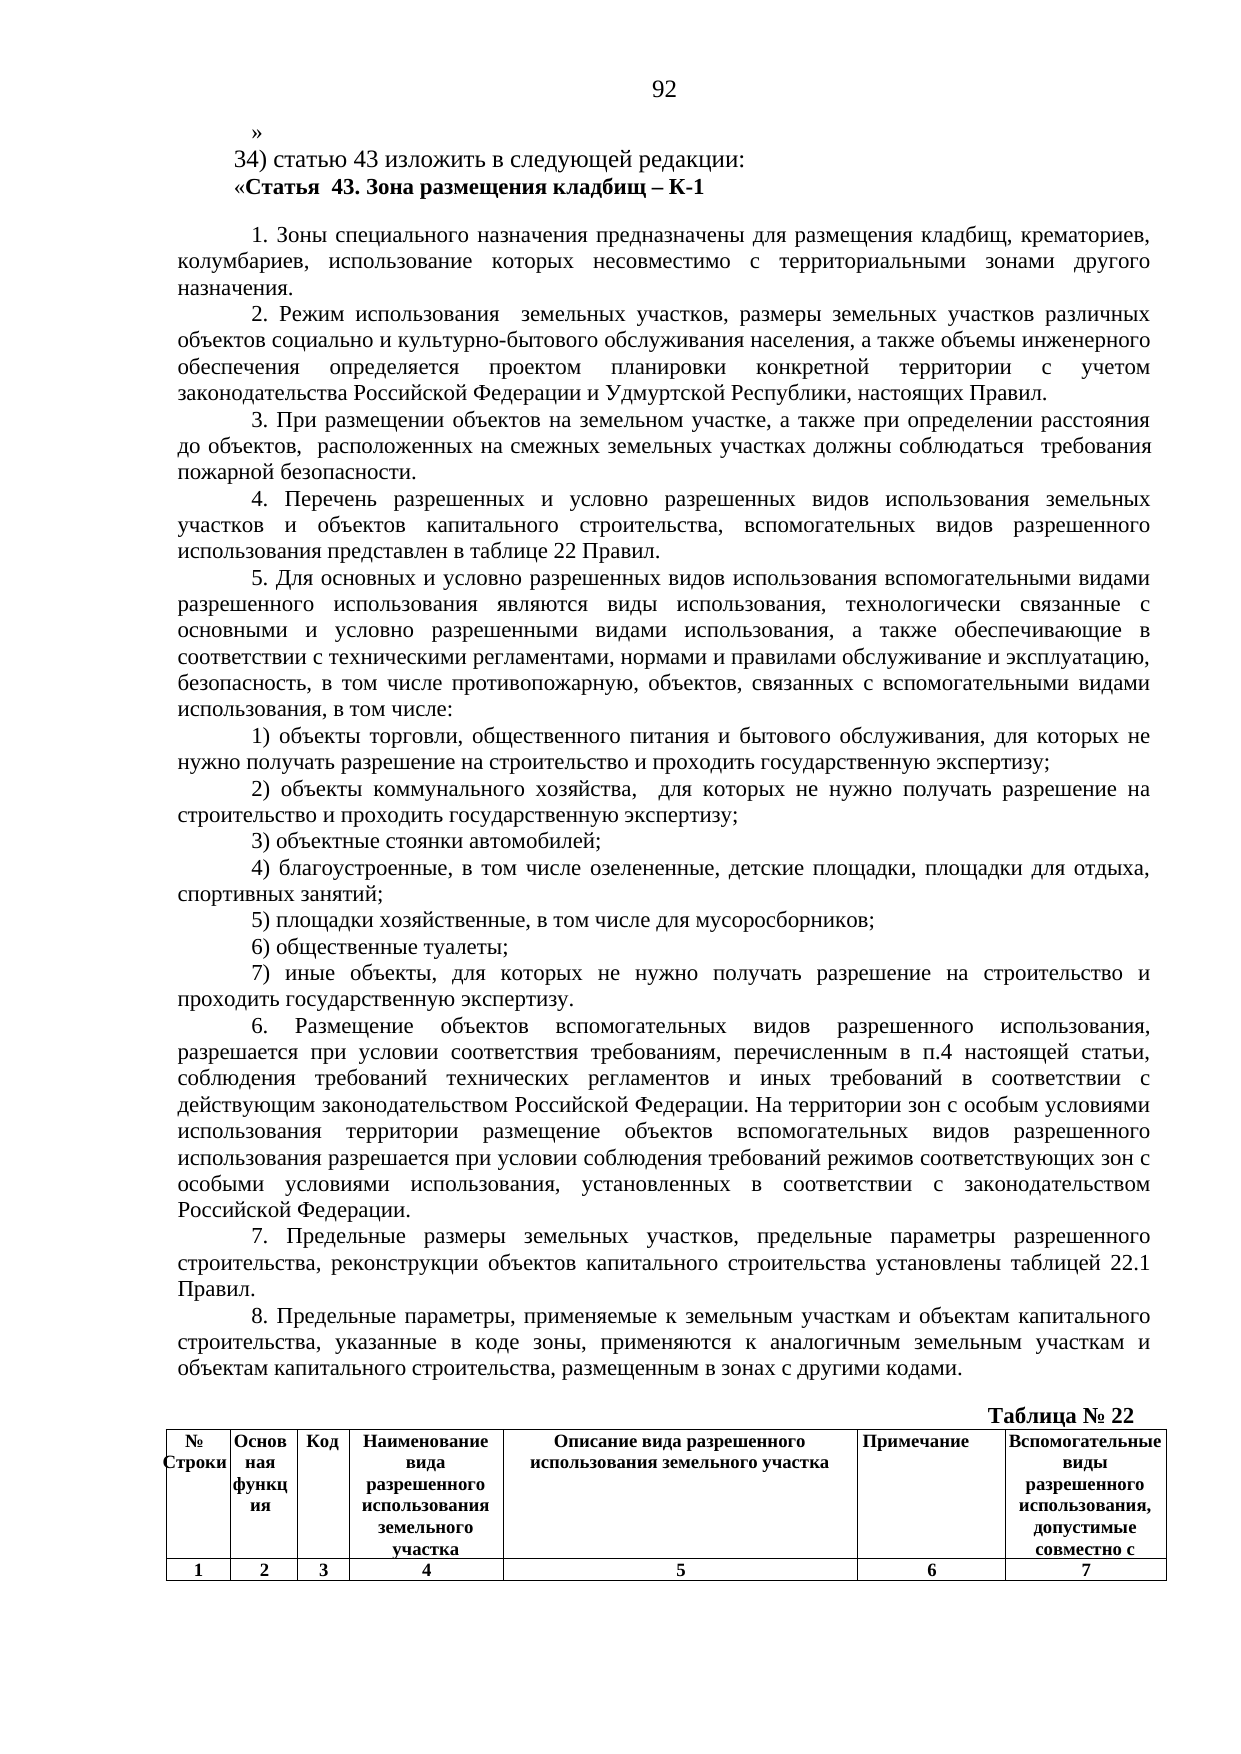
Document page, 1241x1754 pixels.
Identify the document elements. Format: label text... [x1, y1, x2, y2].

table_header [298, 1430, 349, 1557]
text 7. Предельные размеры земельных участков, предельные параметры разрешенного строительства, реконструкции объектов капитального строительства установлены таблицей 22.1 Правил. [177, 1223, 1152, 1302]
text 5. Для основных и условно разрешенных видов использования вспомогательными видами разрешенного использования являются виды использования, технологически связанные с основными и условно разрешенными видами использования, а также обеспечивающие в соответствии с техническими регламентами, нормами и правилами обслуживание и эксплуатацию, безопасность, в том числе противопожарную, объектов, связанных с вспомогательными видами использования, в том числе: [177, 564, 1152, 722]
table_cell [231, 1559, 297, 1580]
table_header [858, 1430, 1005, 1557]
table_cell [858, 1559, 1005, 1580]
text Таблица № 22 [177, 1402, 1152, 1429]
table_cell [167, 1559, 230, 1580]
text 8. Предельные параметры, применяемые к земельным участкам и объектам капитального строительства, указанные в коде зоны, применяются к аналогичным земельным участкам и объектам капитального строительства, размещенным в зонах с другими кодами. [177, 1302, 1152, 1381]
text 4) благоустроенные, в том числе озелененные, детские площадки, площадки для отдыха, спортивных занятий; [177, 854, 1152, 906]
text 34) статью 43 изложить в следующей редакции: [177, 144, 1152, 173]
text 7) иные объекты, для которых не нужно получать разрешение на строительство и проходить государственную экспертизу. [177, 959, 1152, 1012]
text 1. Зоны специального назначения предназначены для размещения кладбищ, крематориев, колумбариев, использование которых несовместимо с территориальными зонами другого назначения. [177, 221, 1152, 300]
text 6) общественные туалеты; [177, 933, 1152, 959]
text » [177, 118, 1152, 144]
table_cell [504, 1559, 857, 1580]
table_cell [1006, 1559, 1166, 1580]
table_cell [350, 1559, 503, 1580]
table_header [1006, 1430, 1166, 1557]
text 2. Режим использования земельных участков, размеры земельных участков различных объектов социально и культурно-бытового обслуживания населения, а также объемы инженерного обеспечения определяется проектом планировки конкретной территории с учетом законодательства Российской Федерации и Удмуртской Республики, настоящих Правил. [177, 300, 1152, 406]
text 1) объекты торговли, общественного питания и бытового обслуживания, для которых не нужно получать разрешение на строительство и проходить государственную экспертизу; [177, 722, 1152, 774]
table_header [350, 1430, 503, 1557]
text 5) площадки хозяйственные, в том числе для мусоросборников; [177, 906, 1152, 933]
text «Статья 43. Зона размещения кладбищ – К-1 [177, 173, 1152, 199]
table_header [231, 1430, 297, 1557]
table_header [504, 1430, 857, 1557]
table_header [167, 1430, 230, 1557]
text 4. Перечень разрешенных и условно разрешенных видов использования земельных участков и объектов капитального строительства, вспомогательных видов разрешенного использования представлен в таблице 22 Правил. [177, 485, 1152, 564]
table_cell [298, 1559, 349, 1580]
text 3) объектные стоянки автомобилей; [177, 827, 1152, 854]
text 3. При размещении объектов на земельном участке, а также при определении расстояния до объектов, расположенных на смежных земельных участках должны соблюдаться требования пожарной безопасности. [177, 406, 1152, 485]
text 2) объекты коммунального хозяйства, для которых не нужно получать разрешение на строительство и проходить государственную экспертизу; [177, 774, 1152, 827]
text 6. Размещение объектов вспомогательных видов разрешенного использования, разрешается при условии соответствия требованиям, перечисленным в п.4 настоящей статьи, соблюдения требований технических регламентов и иных требований в соответствии с действующим законодательством Российской Федерации. На территории зон с особым условиями использования территории размещение объектов вспомогательных видов разрешенного использования разрешается при условии соблюдения требований режимов соответствующих зон с особыми условиями использования, установленных в соответствии с законодательством Российской Федерации. [177, 1012, 1152, 1223]
